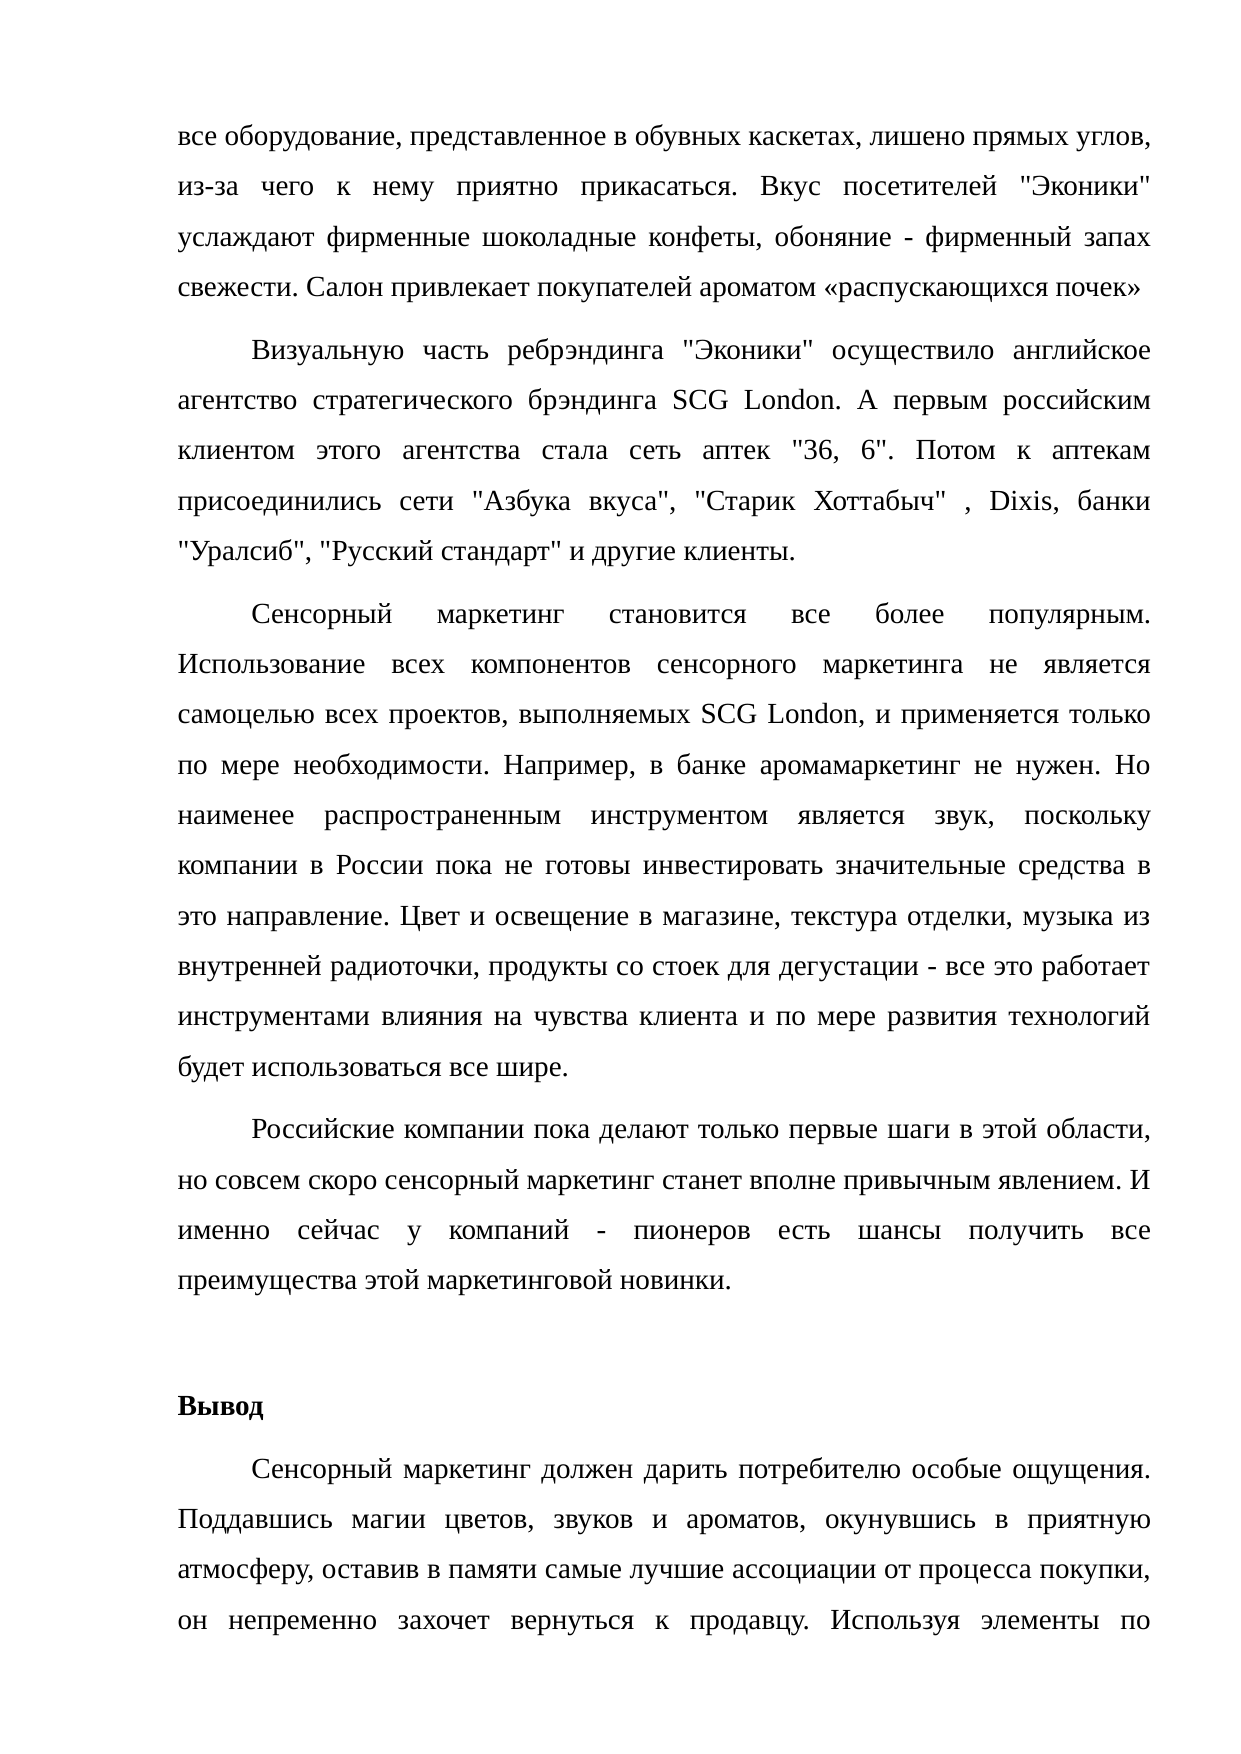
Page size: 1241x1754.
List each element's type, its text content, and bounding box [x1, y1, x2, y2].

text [177, 1451, 1152, 1635]
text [177, 118, 1152, 303]
text Вывод [177, 1388, 1152, 1422]
text Визуальную часть ребрэндинга "Эконики" осуществило английское агентство стратегического брэндинга SCG London. А первым российским клиентом этого агентства стала сеть аптек "36, 6". Потом к аптекам присоединились сети "Азбука вкуса", "Старик Хоттабыч" , Dixis, банки "Уралсиб", "Русский стандарт" и другие клиенты. [177, 332, 1152, 567]
text Сенсорный маркетинг становится все более популярным. Использование всех компонентов сенсорного маркетинга не является самоцелью всех проектов, выполняемых SCG London, и применяется только по мере необходимости. Например, в банке аромамаркетинг не нужен. Но наименее распространенным инструментом является звук, поскольку компании в России пока не готовы инвестировать значительные средства в это направление. Цвет и освещение в магазине, текстура отделки, музыка из внутренней радиоточки, продукты со стоек для дегустации - все это работает инструментами влияния на чувства клиента и по мере развития технологий будет использоваться все шире. [177, 596, 1152, 1082]
text Российские компании пока делают только первые шаги в этой области, но совсем скоро сенсорный маркетинг станет вполне привычным явлением. И именно сейчас у компаний - пионеров есть шансы получить все преимущества этой маркетинговой новинки. [177, 1112, 1152, 1296]
